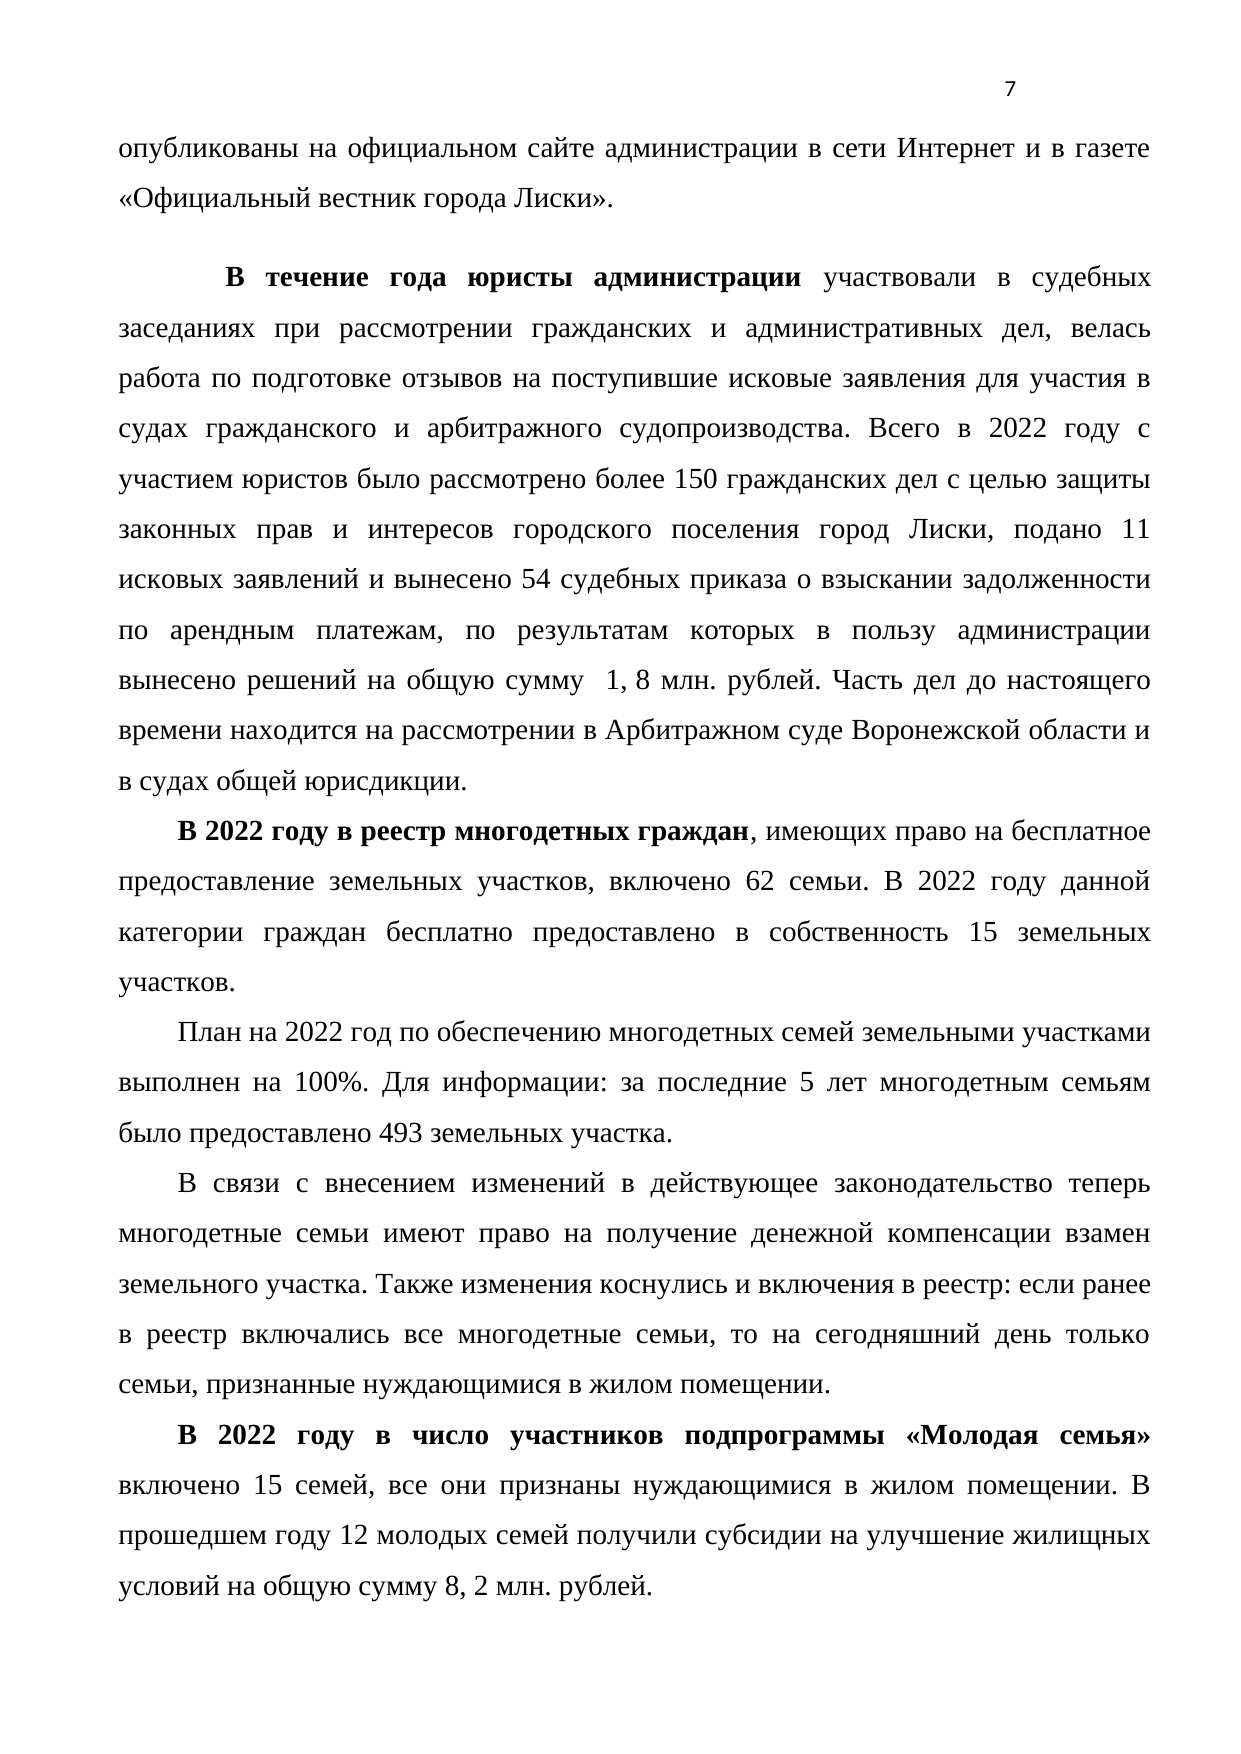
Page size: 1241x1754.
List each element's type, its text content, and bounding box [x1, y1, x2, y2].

text В 2022 году в реестр многодетных граждан, имеющих право на бесплатное предоставление земельных участков, включено 62 семьи. В 2022 году данной категории граждан бесплатно предоставлено в собственность 15 земельных участков. [118, 813, 1152, 997]
text В течение года юристы администрации участвовали в судебных заседаниях при рассмотрении гражданских и административных дел, велась работа по подготовке отзывов на поступившие исковые заявления для участия в судах гражданского и арбитражного судопроизводства. Всего в 2022 году с участием юристов было рассмотрено более 150 гражданских дел с целью защиты законных прав и интересов городского поселения город Лиски, подано 11 исковых заявлений и вынесено 54 судебных приказа о взыскании задолженности по арендным платежам, по результатам которых в пользу администрации вынесено решений на общую сумму 1, 8 млн. рублей. Часть дел до настоящего времени находится на рассмотрении в Арбитражном суде Воронежской области и в судах общей юрисдикции. [118, 259, 1152, 796]
text В 2022 году в число участников подпрограммы «Молодая семья» включено 15 семей, все они признаны нуждающимися в жилом помещении. В прошедшем году 12 молодых семей получили субсидии на улучшение жилищных условий на общую сумму 8, 2 млн. рублей. [118, 1417, 1152, 1601]
text План на 2022 год по обеспечению многодетных семей земельными участками выполнен на 100%. Для информации: за последние 5 лет многодетным семьям было предоставлено 493 земельных участка. [118, 1014, 1152, 1148]
text В связи с внесением изменений в действующее законодательство теперь многодетные семьи имеют право на получение денежной компенсации взамен земельного участка. Также изменения коснулись и включения в реестр: если ранее в реестр включались все многодетные семьи, то на сегодняшний день только семьи, признанные нуждающимися в жилом помещении. [118, 1165, 1152, 1400]
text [118, 130, 1152, 214]
